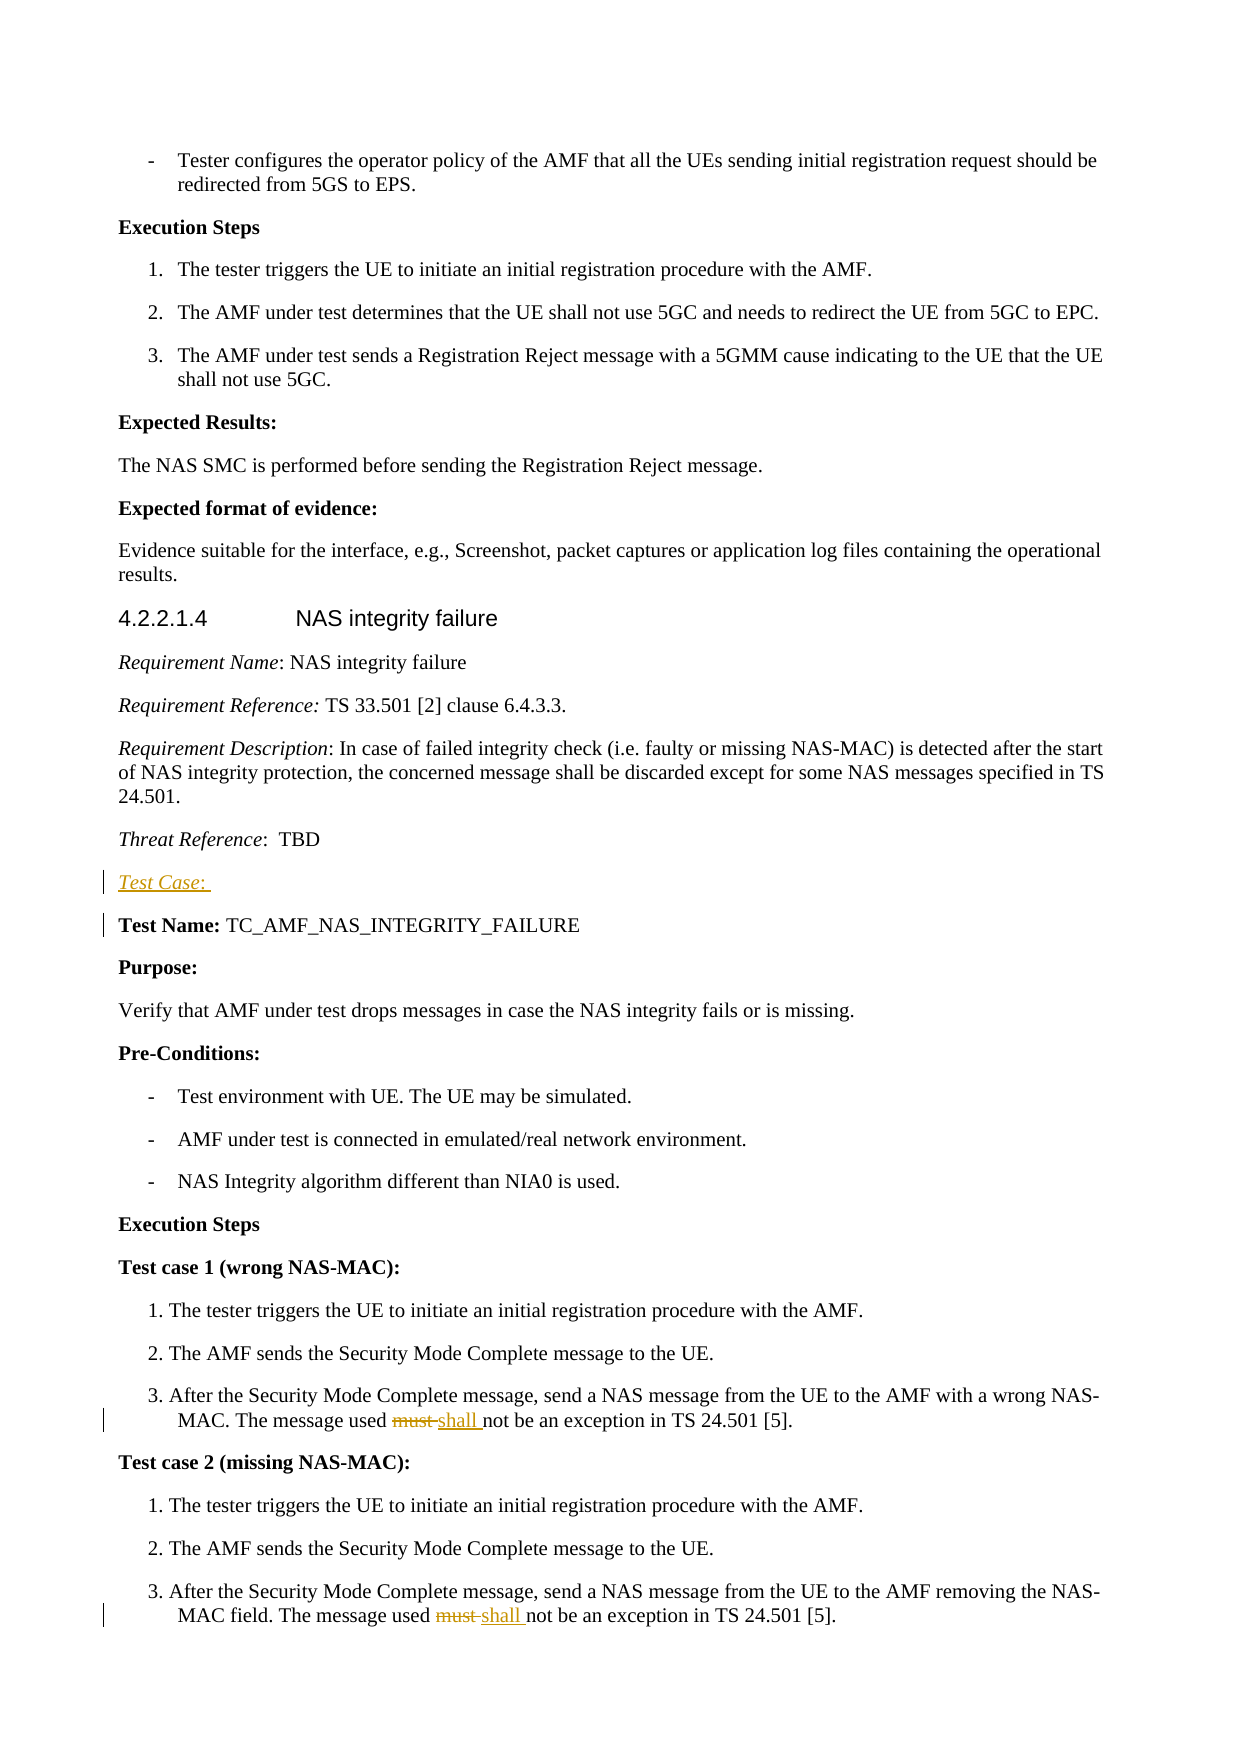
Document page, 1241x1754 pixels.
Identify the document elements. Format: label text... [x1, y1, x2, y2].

text Test case 2 (missing NAS-MAC): [118, 1450, 1122, 1474]
subtitle 4.2.2.1.4 NAS integrity failure [118, 605, 1122, 632]
text - AMF under test is connected in emulated/real network environment. [148, 1127, 1122, 1151]
text Threat Reference: TBD [118, 827, 1122, 851]
text Execution Steps [118, 1212, 1122, 1236]
text Evidence suitable for the interface, e.g., Screenshot, packet captures or application log files containing the operational results. [118, 538, 1122, 586]
text - NAS Integrity algorithm different than NIA0 is used. [148, 1169, 1122, 1193]
text 1. The tester triggers the UE to initiate an initial registration procedure with the AMF. [148, 1493, 1122, 1517]
text 1. The tester triggers the UE to initiate an initial registration procedure with the AMF. [148, 1298, 1122, 1322]
text 3. The AMF under test sends a Registration Reject message with a 5GMM cause indicating to the UE that the UE shall not use 5GC. [148, 343, 1122, 391]
text Verify that AMF under test drops messages in case the NAS integrity fails or is missing. [118, 998, 1122, 1022]
text 3. After the Security Mode Complete message, send a NAS message from the UE to the AMF with a wrong NAS-MAC. The message used not be an exception in TS 24.501 [5]. [148, 1383, 1122, 1432]
text - Test environment with UE. The UE may be simulated. [148, 1084, 1122, 1108]
text Requirement Reference: TS 33.501 [2] clause 6.4.3.3. [118, 693, 1122, 717]
text 2. The AMF sends the Security Mode Complete message to the UE. [148, 1341, 1122, 1365]
text Test case 1 (wrong NAS-MAC): [118, 1255, 1122, 1279]
text 2. The AMF sends the Security Mode Complete message to the UE. [148, 1536, 1122, 1560]
text 3. After the Security Mode Complete message, send a NAS message from the UE to the AMF removing the NAS-MAC field. The message used not be an exception in TS 24.501 [5]. [148, 1579, 1122, 1627]
text - Tester configures the operator policy of the AMF that all the UEs sending initial registration request should be redirected from 5GS to EPS. [148, 148, 1122, 196]
text Requirement Description: In case of failed integrity check (i.e. faulty or missing NAS-MAC) is detected after the start of NAS integrity protection, the concerned message shall be discarded except for some NAS messages specified in TS 24.501. [118, 736, 1122, 808]
text 2. The AMF under test determines that the UE shall not use 5GC and needs to redirect the UE from 5GC to EPC. [148, 300, 1122, 324]
text Test Name: TC_AMF_NAS_INTEGRITY_FAILURE [118, 912, 1122, 937]
text Execution Steps [118, 214, 1122, 239]
text The NAS SMC is performed before sending the Registration Reject message. [118, 453, 1122, 477]
text Purpose: [118, 955, 1122, 979]
text Expected format of evidence: [118, 496, 1122, 519]
text Requirement Name: NAS integrity failure [118, 650, 1122, 674]
text Pre-Conditions: [118, 1041, 1122, 1065]
text 1. The tester triggers the UE to initiate an initial registration procedure with the AMF. [148, 257, 1122, 281]
text Expected Results: [118, 410, 1122, 434]
